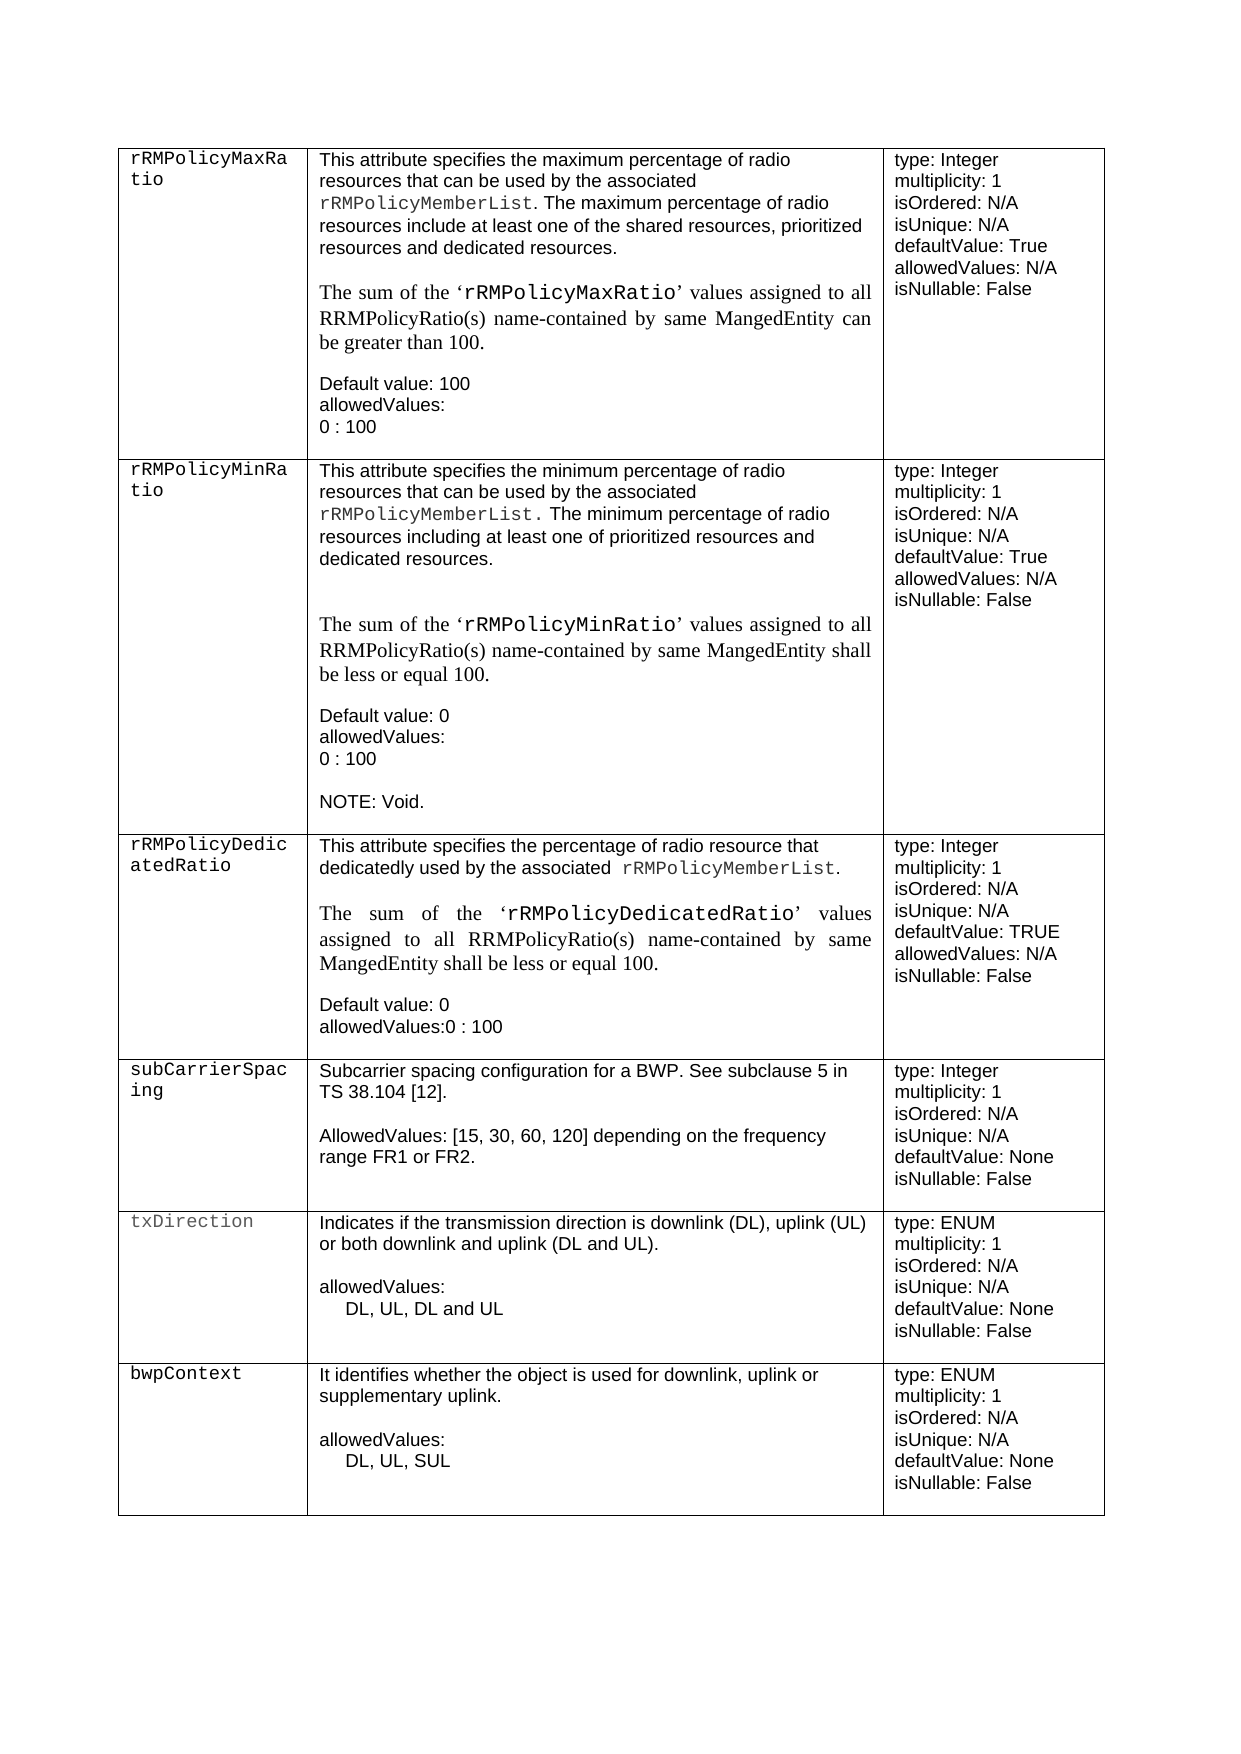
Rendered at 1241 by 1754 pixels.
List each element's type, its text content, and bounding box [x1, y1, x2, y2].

table_cell rRMPolicyDedicatedRatio [119, 835, 307, 1059]
table_cell rRMPolicyMinRatio [119, 460, 307, 834]
table_cell type: Integer multiplicity: 1 isOrdered: N/A isUnique: N/A defaultValue: TRUE allowedValues: N/A isNullable: False [884, 835, 1104, 1059]
table_cell This attribute specifies the minimum percentage of radio resources that can be used by the associated rRMPolicyMemberList. The minimum percentage of radio resources including at least one of prioritized resources and dedicated resources. The sum of the ‘rRMPolicyMinRatio’ values assigned to all RRMPolicyRatio(s) name-contained by same MangedEntity shall be less or equal 100. Default value: 0 allowedValues: 0 : 100 NOTE: Void. [308, 460, 883, 834]
table_cell type: Integer multiplicity: 1 isOrdered: N/A isUnique: N/A defaultValue: True allowedValues: N/A isNullable: False [884, 460, 1104, 834]
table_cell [884, 1364, 1104, 1514]
table_cell type: Integer multiplicity: 1 isOrdered: N/A isUnique: N/A defaultValue: True allowedValues: N/A isNullable: False [884, 149, 1104, 459]
table_cell type: ENUM multiplicity: 1 isOrdered: N/A isUnique: N/A defaultValue: None isNullable: False [884, 1212, 1104, 1363]
table_cell This attribute specifies the maximum percentage of radio resources that can be used by the associated rRMPolicyMemberList. The maximum percentage of radio resources include at least one of the shared resources, prioritized resources and dedicated resources. The sum of the ‘rRMPolicyMaxRatio’ values assigned to all RRMPolicyRatio(s) name-contained by same MangedEntity can be greater than 100. Default value: 100 allowedValues: 0 : 100 [308, 149, 883, 459]
table_cell It identifies whether the object is used for downlink, uplink or supplementary uplink. allowedValues: DL, UL, SUL [308, 1364, 883, 1514]
table_cell This attribute specifies the percentage of radio resource that dedicatedly used by the associated rRMPolicyMemberList. The sum of the ‘rRMPolicyDedicatedRatio’ values assigned to all RRMPolicyRatio(s) name-contained by same MangedEntity shall be less or equal 100. Default value: 0 allowedValues:0 : 100 [308, 835, 883, 1059]
table_cell Subcarrier spacing configuration for a BWP. See subclause 5 in TS 38.104 [12]. AllowedValues: [15, 30, 60, 120] depending on the frequency range FR1 or FR2. [308, 1060, 883, 1211]
table_cell type: Integer multiplicity: 1 isOrdered: N/A isUnique: N/A defaultValue: None isNullable: False [884, 1060, 1104, 1211]
table_cell Indicates if the transmission direction is downlink (DL), uplink (UL) or both downlink and uplink (DL and UL). allowedValues: DL, UL, DL and UL [308, 1212, 883, 1363]
table_cell txDirection [119, 1212, 307, 1363]
table_cell bwpContext [119, 1364, 307, 1514]
table_cell rRMPolicyMaxRatio [119, 149, 307, 459]
table_cell subCarrierSpacing [119, 1060, 307, 1211]
